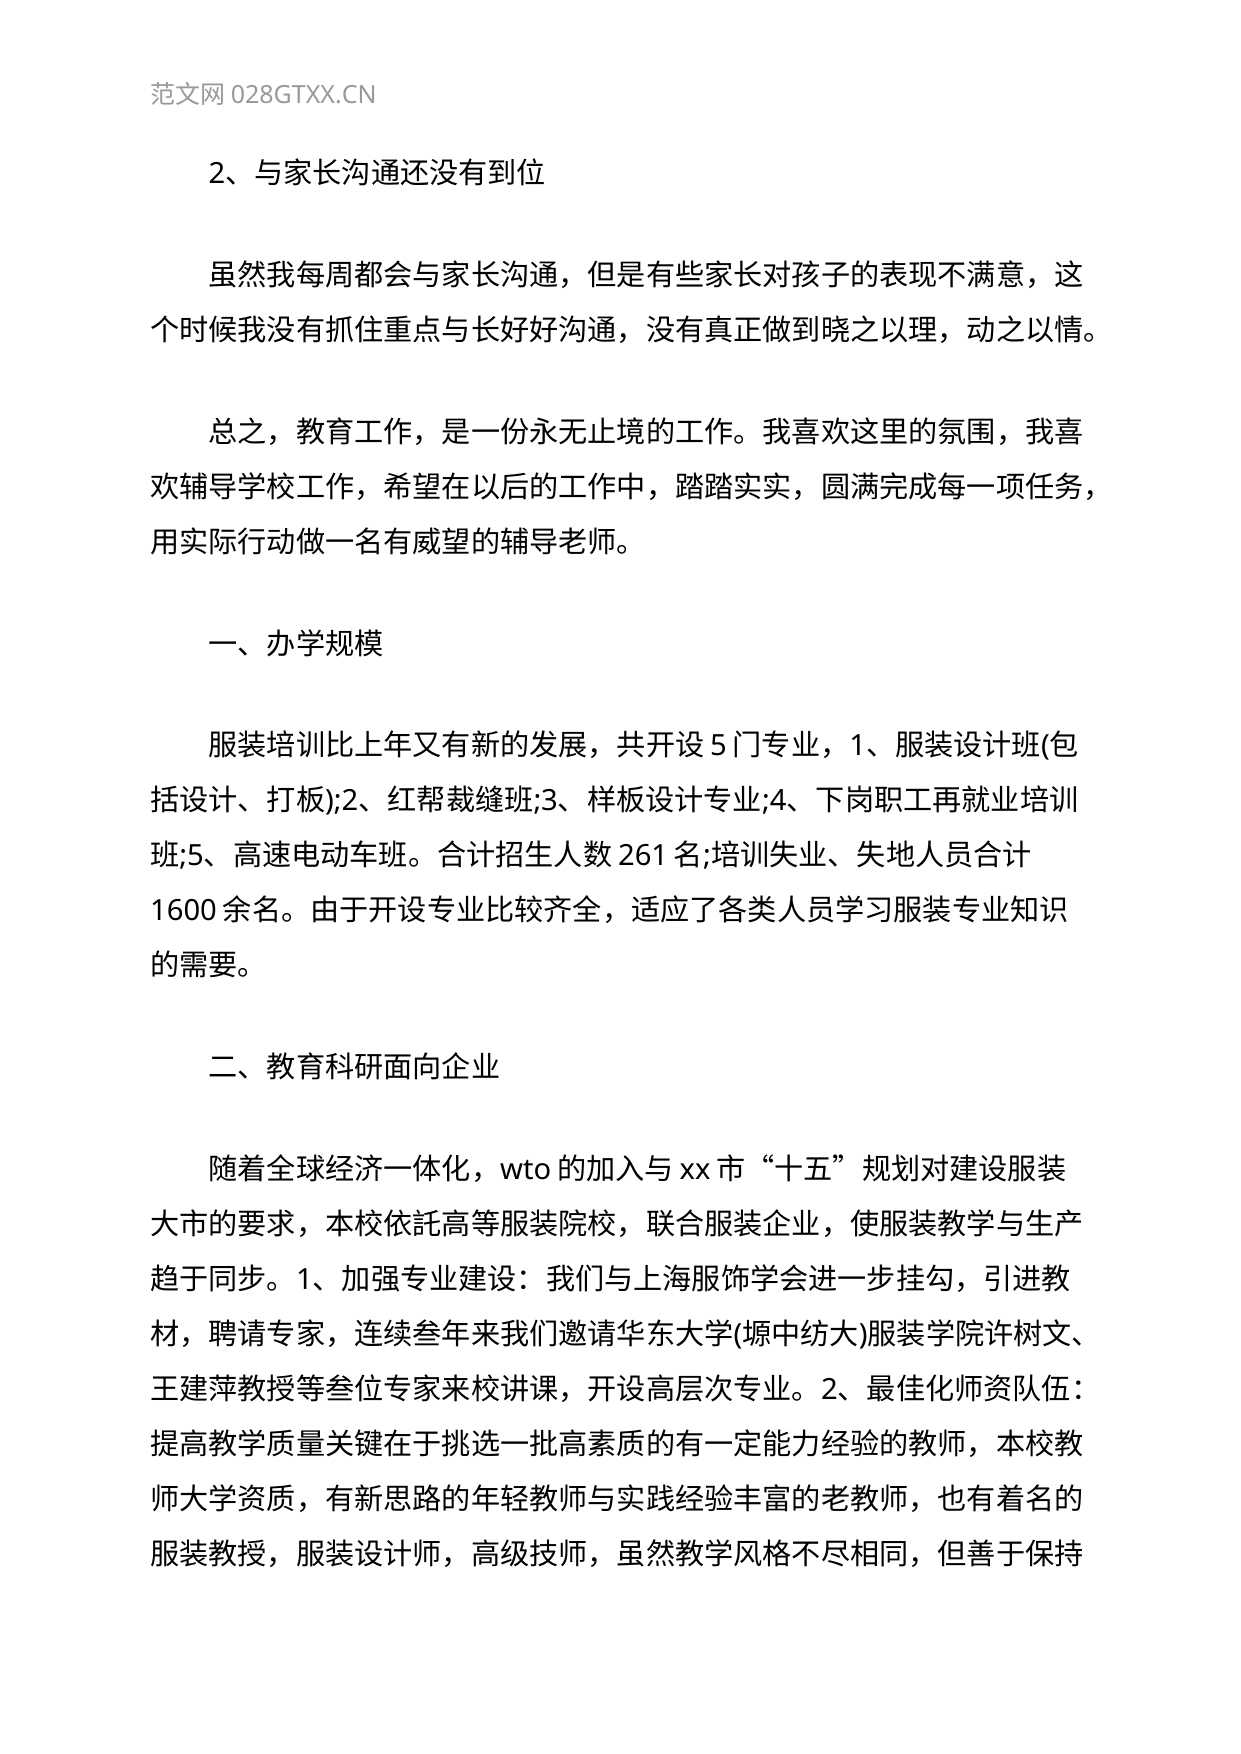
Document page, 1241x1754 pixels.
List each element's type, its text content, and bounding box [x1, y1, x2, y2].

text 一、办学规模 [150, 620, 1090, 662]
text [150, 1146, 1090, 1572]
text 总之，教育工作，是一份永无止境的工作。我喜欢这里的氛围，我喜欢辅导学校工作，希望在以后的工作中，踏踏实实，圆满完成每一项任务，用实际行动做一名有威望的辅导老师。 [150, 409, 1090, 561]
text 二、教育科研面向企业 [150, 1044, 1090, 1086]
text 虽然我每周都会与家长沟通，但是有些家长对孩子的表现不满意，这个时候我没有抓住重点与长好好沟通，没有真正做到晓之以理，动之以情。 [150, 252, 1090, 349]
text 服装培训比上年又有新的发展，共开设5门专业，1、服装设计班(包括设计、打板);2、红帮裁缝班;3、样板设计专业;4、下岗职工再就业培训班;5、高速电动车班。合计招生人数261名;培训失业、失地人员合计1600余名。由于开设专业比较齐全，适应了各类人员学习服装专业知识的需要。 [150, 722, 1090, 984]
text 2、与家长沟通还没有到位 [150, 150, 1090, 192]
